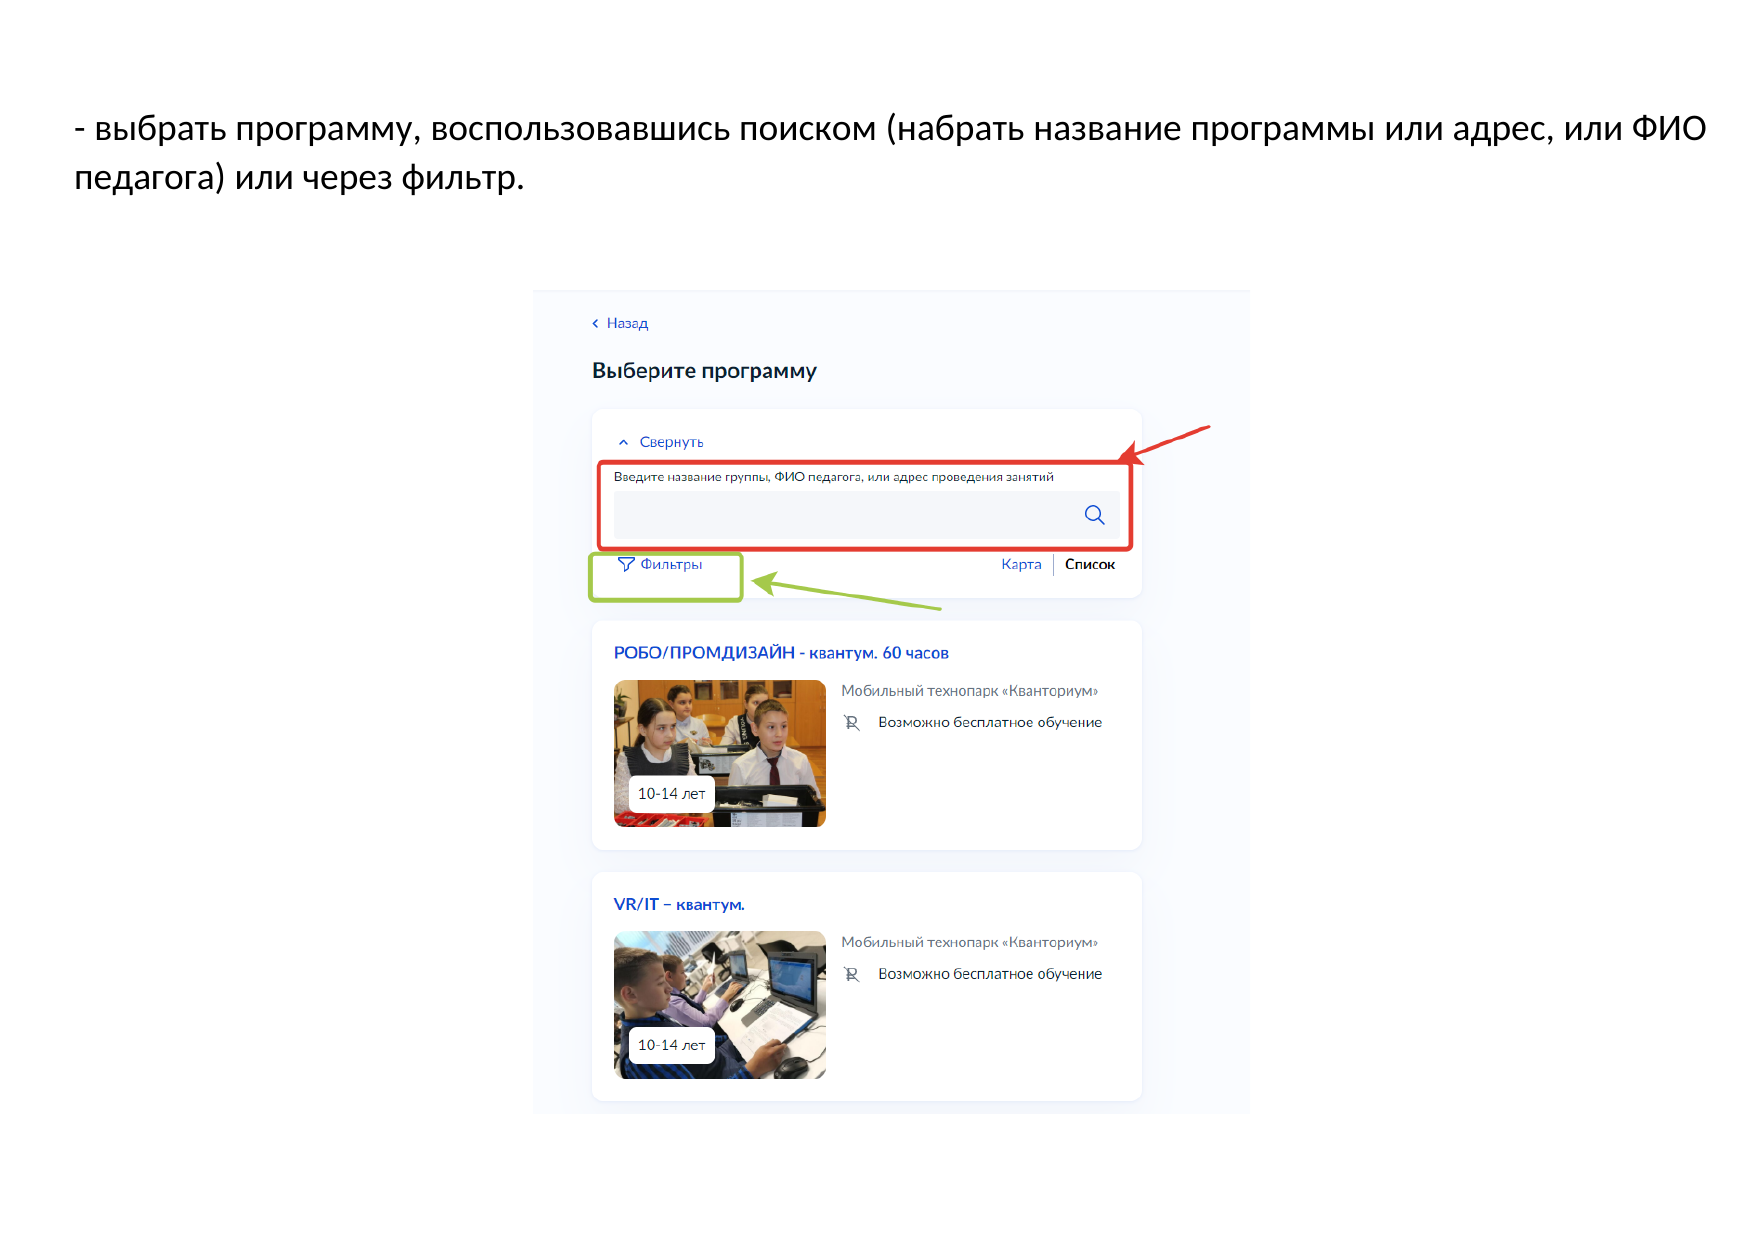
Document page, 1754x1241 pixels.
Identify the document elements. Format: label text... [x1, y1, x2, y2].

text - выбрать программу, воспользовавшись поиском (набрать название программы или адрес, или ФИО педагога) или через фильтр. [74, 103, 1709, 199]
picture [533, 285, 1251, 1114]
